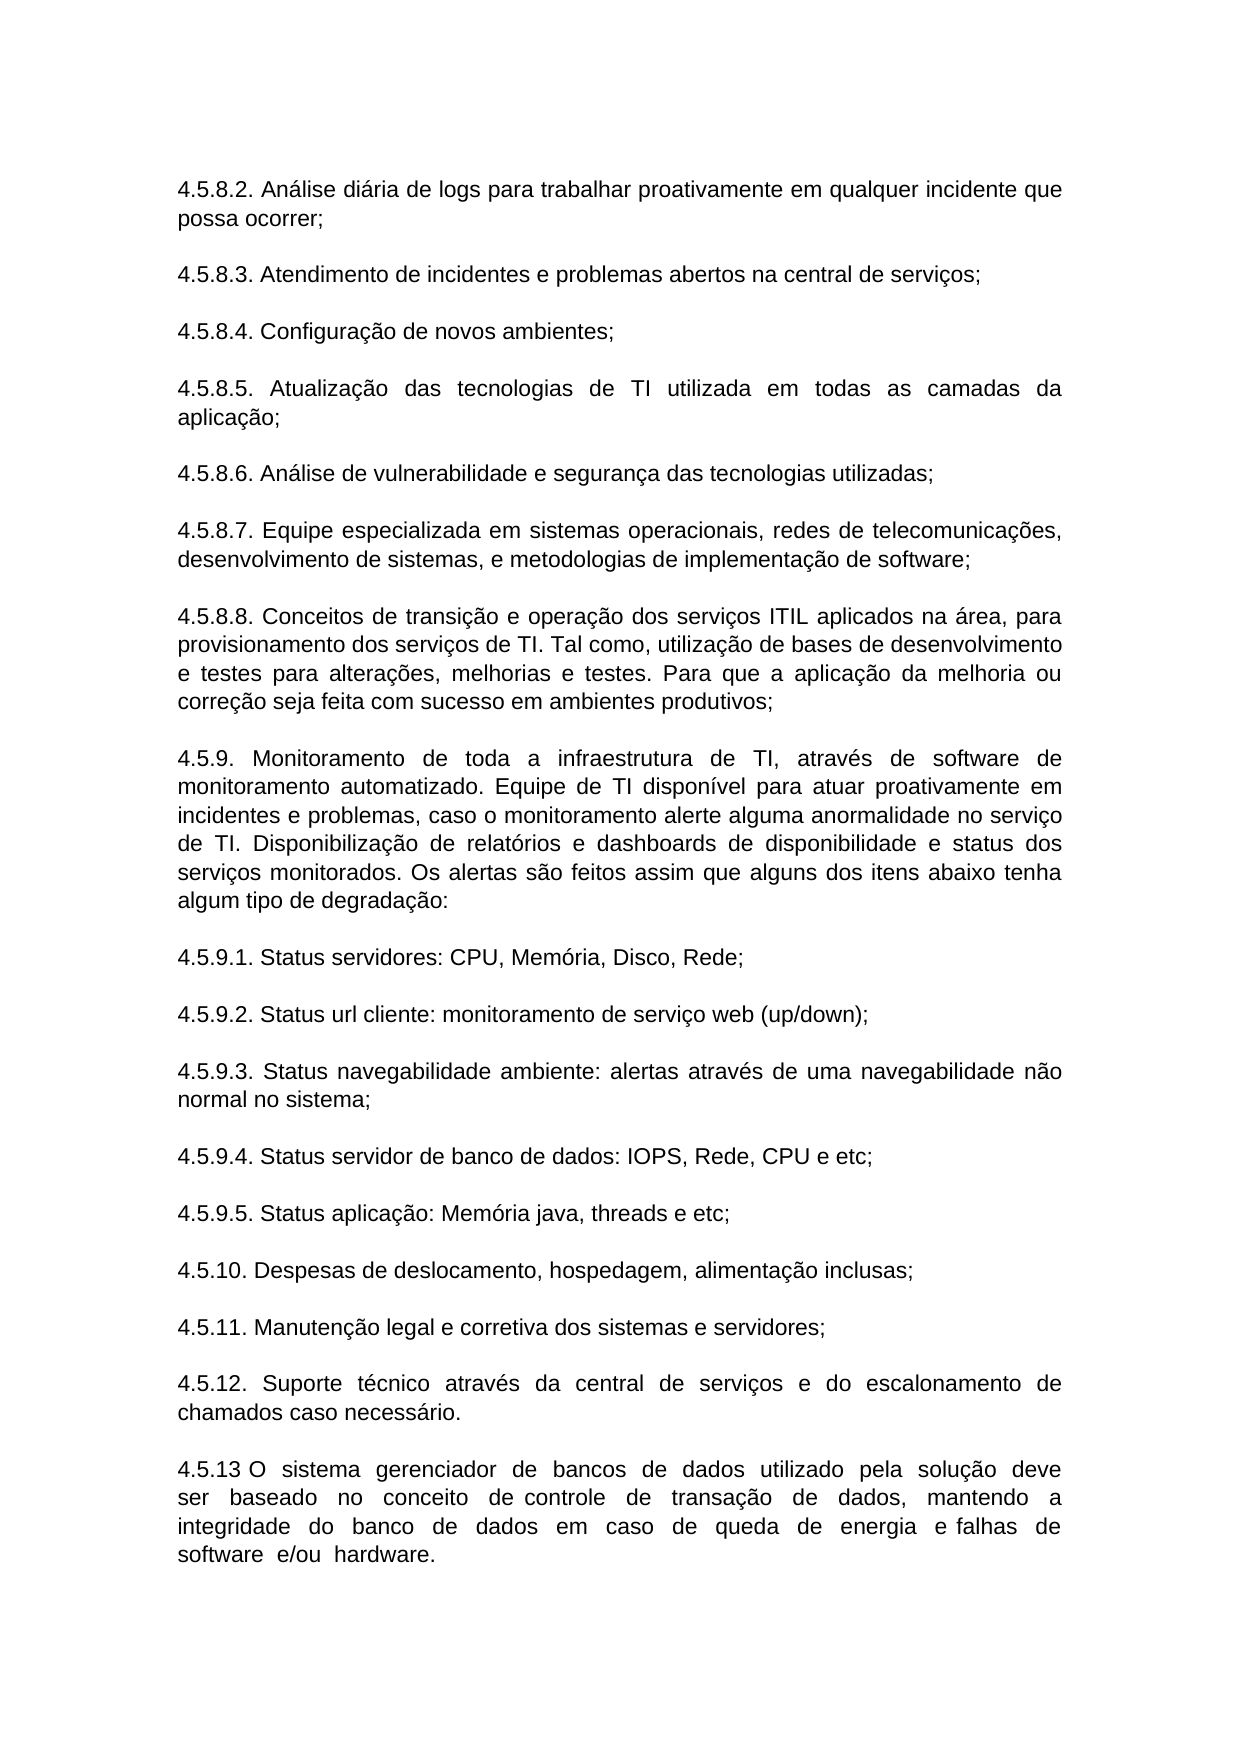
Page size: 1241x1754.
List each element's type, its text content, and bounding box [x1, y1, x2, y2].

text 4.5.8.6. Análise de vulnerabilidade e segurança das tecnologias utilizadas; [177, 460, 1063, 487]
text 4.5.11. Manutenção legal e corretiva dos sistemas e servidores; [177, 1313, 1063, 1340]
text 4.5.8.7. Equipe especializada em sistemas operacionais, redes de telecomunicações, desenvolvimento de sistemas, e metodologias de implementação de software; [177, 517, 1063, 572]
text 4.5.9.2. Status url cliente: monitoramento de serviço web (up/down); [177, 1001, 1063, 1027]
text 4.5.8.3. Atendimento de incidentes e problemas abertos na central de serviços; [177, 261, 1063, 288]
text 4.5.8.2. Análise diária de logs para trabalhar proativamente em qualquer incidente que possa ocorrer; [177, 176, 1063, 231]
text 4.5.12. Suporte técnico através da central de serviços e do escalonamento de chamados caso necessário. [177, 1370, 1063, 1425]
text 4.5.13 O sistema gerenciador de bancos de dados utilizado pela solução deve ser baseado no conceito de controle de transação de dados, mantendo a integridade do banco de dados em caso de queda de energia e falhas de software e/ou hardware. [177, 1456, 1063, 1567]
text 4.5.8.8. Conceitos de transição e operação dos serviços ITIL aplicados na área, para provisionamento dos serviços de TI. Tal como, utilização de bases de desenvolvimento e testes para alterações, melhorias e testes. Para que a aplicação da melhoria ou correção seja feita com sucesso em ambientes produtivos; [177, 603, 1063, 714]
text 4.5.9.1. Status servidores: CPU, Memória, Disco, Rede; [177, 944, 1063, 970]
text 4.5.8.4. Configuração de novos ambientes; [177, 318, 1063, 344]
text 4.5.9. Monitoramento de toda a infraestrutura de TI, através de software de monitoramento automatizado. Equipe de TI disponível para atuar proativamente em incidentes e problemas, caso o monitoramento alerte alguma anormalidade no serviço de TI. Disponibilização de relatórios e dashboards de disponibilidade e status dos serviços monitorados. Os alertas são feitos assim que alguns dos itens abaixo tenha algum tipo de degradação: [177, 745, 1063, 913]
text 4.5.10. Despesas de deslocamento, hospedagem, alimentação inclusas; [177, 1257, 1063, 1283]
text 4.5.9.4. Status servidor de banco de dados: IOPS, Rede, CPU e etc; [177, 1143, 1063, 1169]
text 4.5.9.5. Status aplicação: Memória java, threads e etc; [177, 1200, 1063, 1226]
text 4.5.8.5. Atualização das tecnologias de TI utilizada em todas as camadas da aplicação; [177, 375, 1063, 430]
text 4.5.9.3. Status navegabilidade ambiente: alertas através de uma navegabilidade não normal no sistema; [177, 1058, 1063, 1112]
